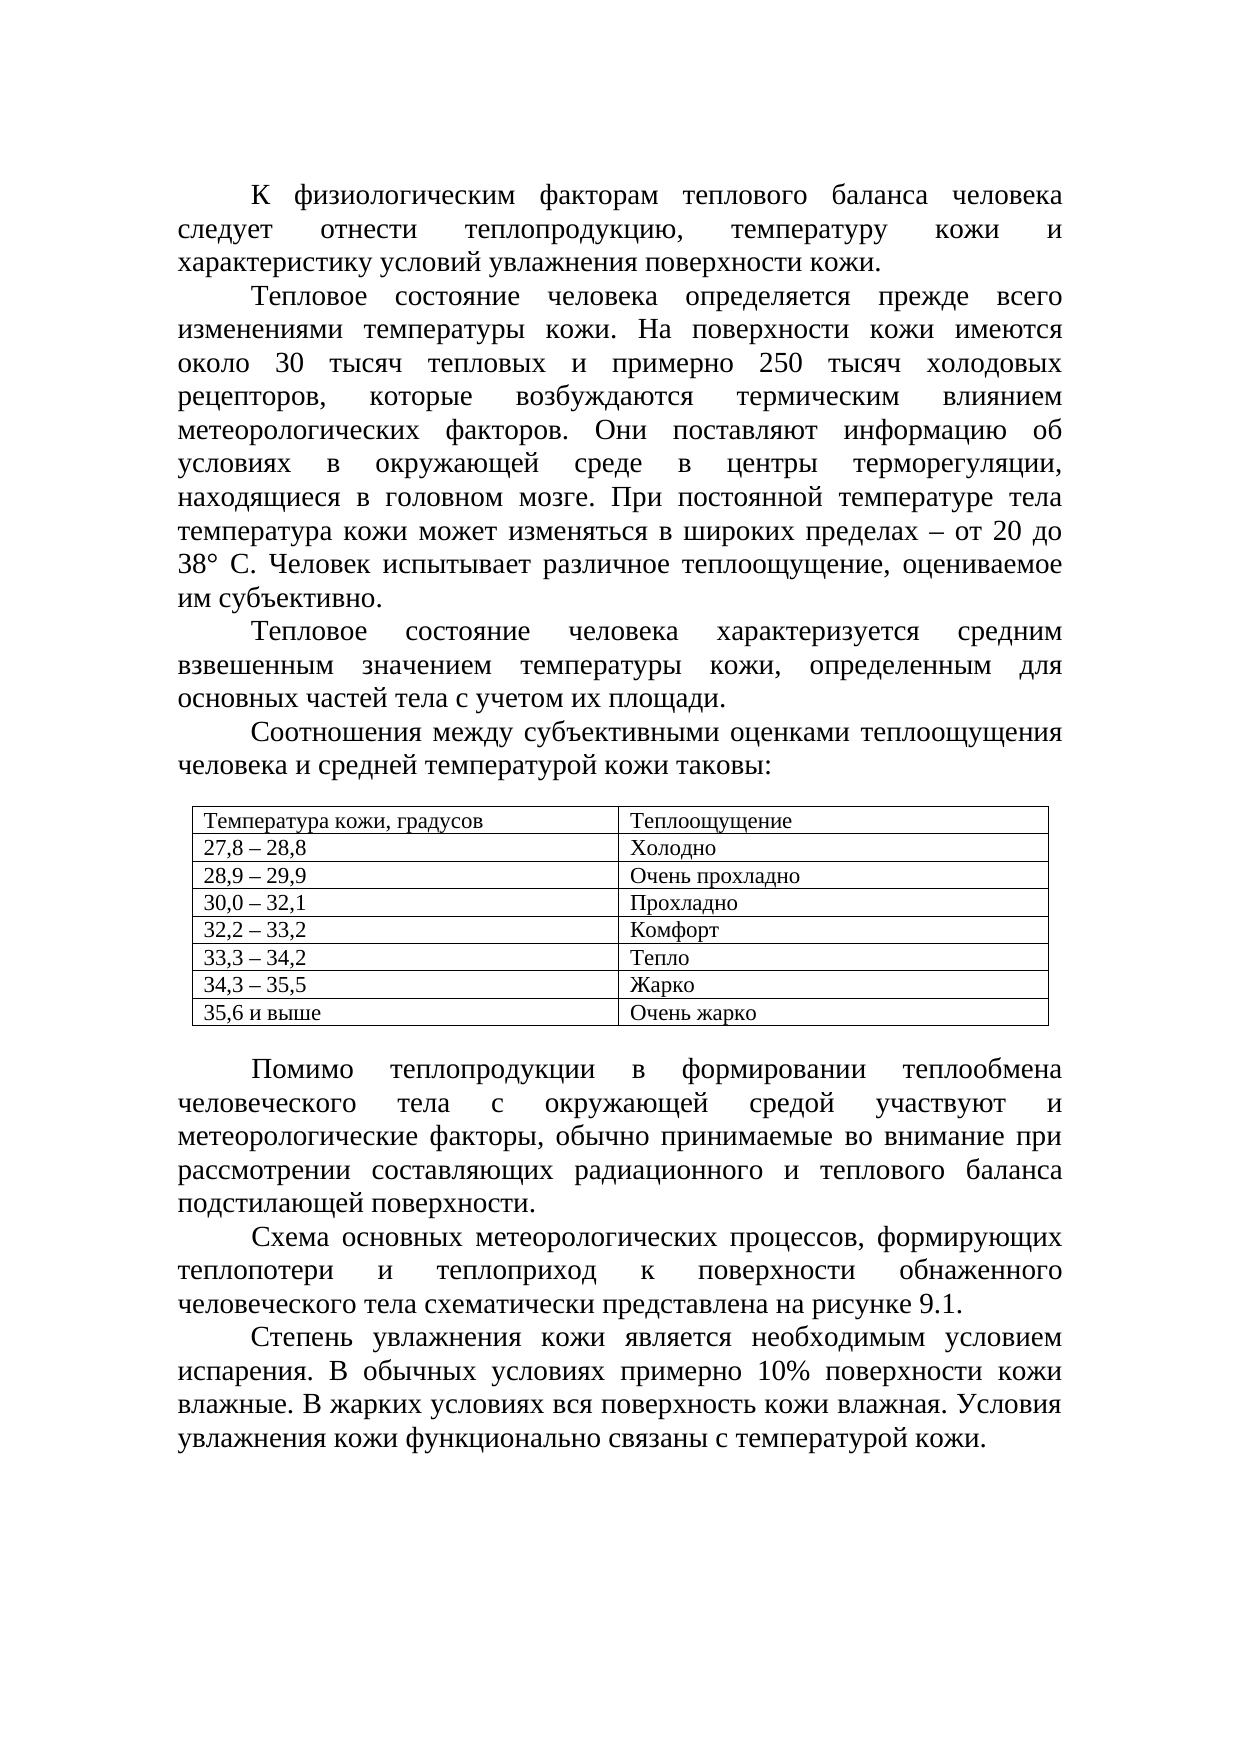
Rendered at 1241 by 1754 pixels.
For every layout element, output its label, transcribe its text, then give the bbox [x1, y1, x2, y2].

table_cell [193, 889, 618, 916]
text Тепловое состояние человека определяется прежде всего изменениями температуры кожи. На поверхности кожи имеются около 30 тысяч тепловых и примерно 250 тысяч холодовых рецепторов, которые возбуждаются термическим влиянием метеорологических факторов. Они поставляют информацию об условиях в окружающей среде в центры терморегуляции, находящиеся в головном мозге. При постоянной температуре тела температура кожи может изменяться в широких пределах – от 20 до 38° С. Человек испытывает различное теплоощущение, оцениваемое им субъективно. [177, 278, 1063, 613]
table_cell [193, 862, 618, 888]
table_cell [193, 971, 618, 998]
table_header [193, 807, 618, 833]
text Помимо теплопродукции в формировании теплообмена человеческого тела с окружающей средой участвуют и метеорологические факторы, обычно принимаемые во внимание при рассмотрении составляющих радиационного и теплового баланса подстилающей поверхности. [177, 1051, 1063, 1219]
text Степень увлажнения кожи является необходимым условием испарения. В обычных условиях примерно 10% поверхности кожи влажные. В жарких условиях вся поверхность кожи влажная. Условия увлажнения кожи функционально связаны с температурой кожи. [177, 1319, 1063, 1454]
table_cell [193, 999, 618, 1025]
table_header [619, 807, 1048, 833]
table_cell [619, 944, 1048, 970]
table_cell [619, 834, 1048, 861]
text Тепловое состояние человека характеризуется средним взвешенным значением температуры кожи, определенным для основных частей тела с учетом их площади. [177, 613, 1063, 714]
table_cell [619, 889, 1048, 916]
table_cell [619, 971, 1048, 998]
text Соотношения между субъективными оценками теплоощущения человека и средней температурой кожи таковы: [177, 714, 1063, 781]
text Схема основных метеорологических процессов, формирующих теплопотери и теплоприход к поверхности обнаженного человеческого тела схематически представлена на рисунке 9.1. [177, 1219, 1063, 1319]
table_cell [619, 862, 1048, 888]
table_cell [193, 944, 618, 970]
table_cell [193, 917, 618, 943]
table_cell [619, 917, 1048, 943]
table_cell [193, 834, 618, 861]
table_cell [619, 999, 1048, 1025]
text К физиологическим факторам теплового баланса человека следует отнести теплопродукцию, температуру кожи и характеристику условий увлажнения поверхности кожи. [177, 177, 1063, 278]
